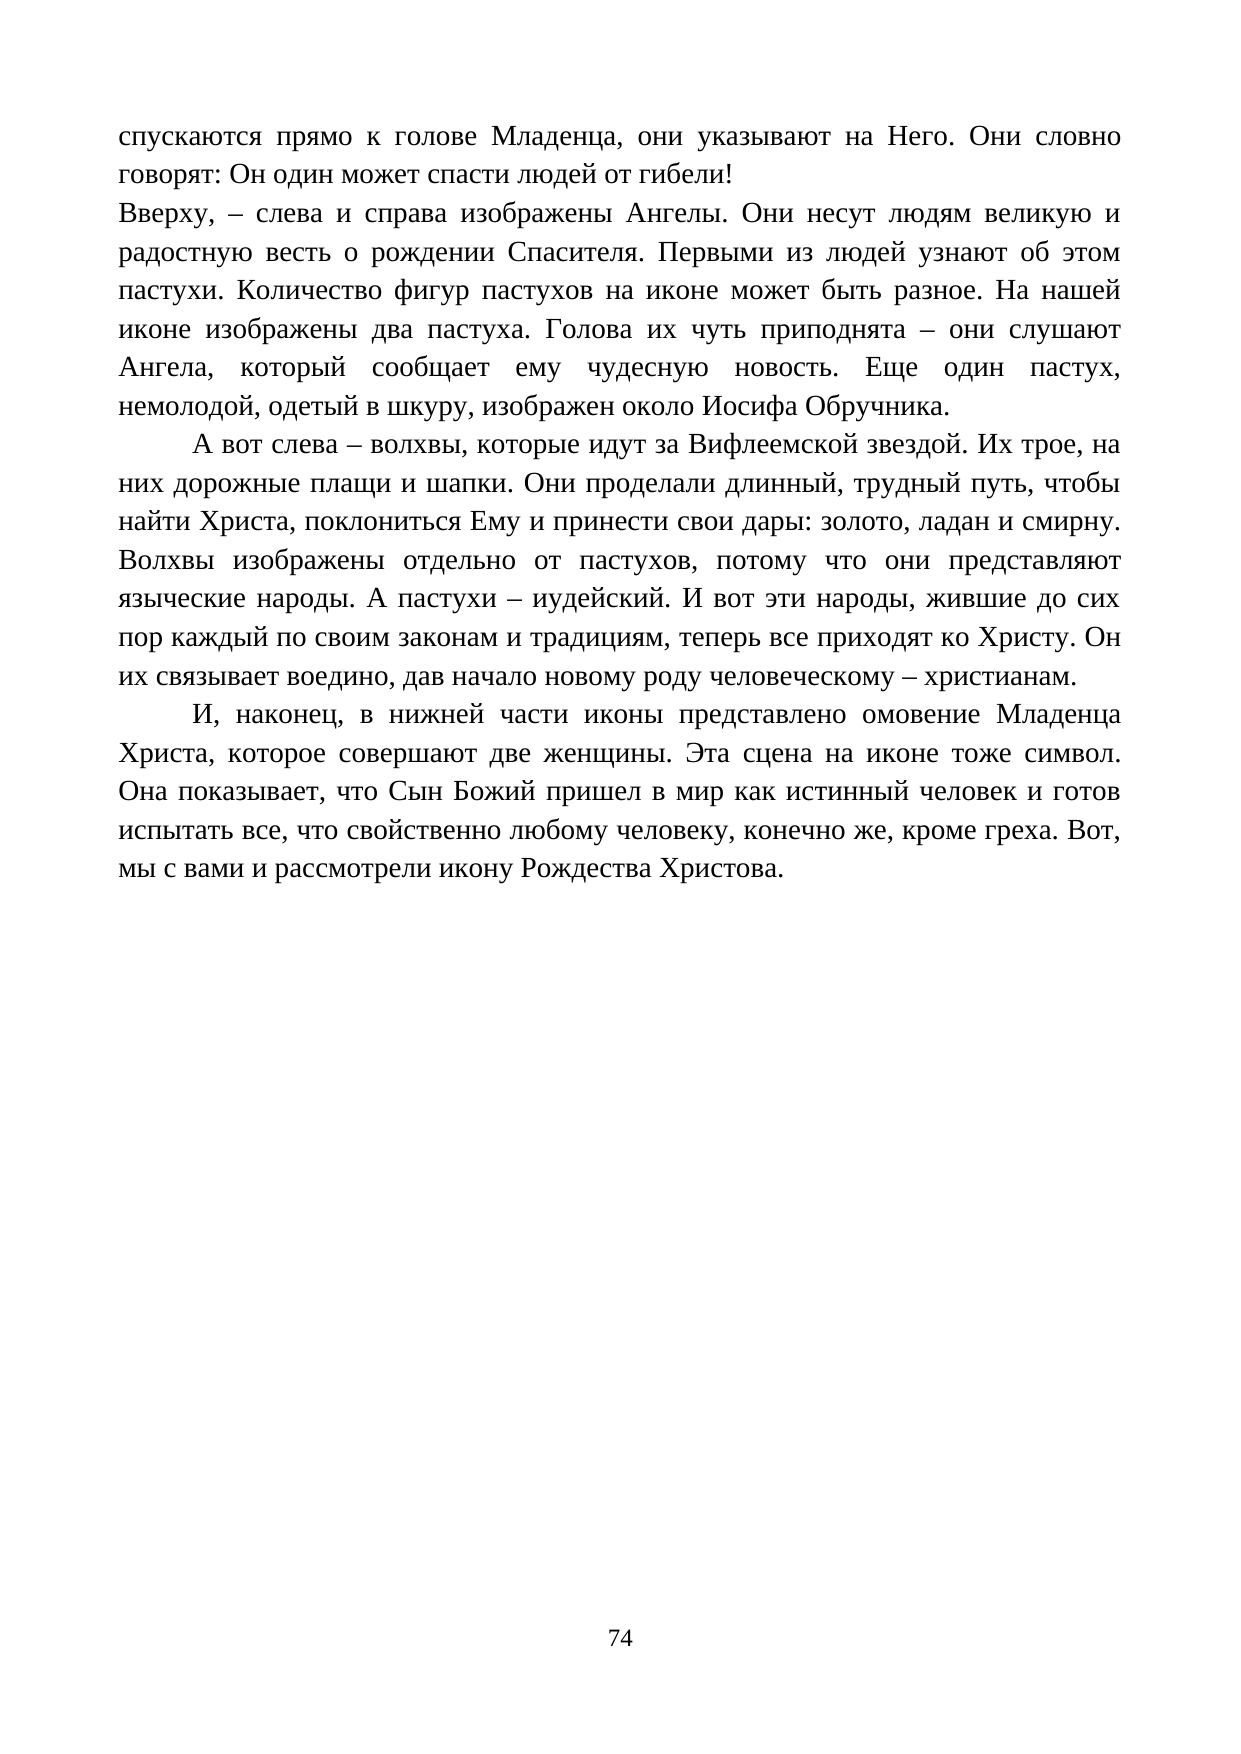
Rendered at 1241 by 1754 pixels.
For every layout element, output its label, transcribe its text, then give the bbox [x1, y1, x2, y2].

text А вот слева – волхвы, которые идут за Вифлеемской звездой. Их трое, на них дорожные плащи и шапки. Они проделали длинный, трудный путь, чтобы найти Христа, поклониться Ему и принести свои дары: золото, ладан и смирну. Волхвы изображены отдельно от пастухов, потому что они представляют языческие народы. А пастухи – иудейский. И вот эти народы, жившие до сих пор каждый по своим законам и традициям, теперь все приходят ко Христу. Он их связывает воедино, дав начало новому роду человеческому – христианам. [118, 426, 1122, 691]
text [118, 118, 1122, 190]
text И, наконец, в нижней части иконы представлено омовение Младенца Христа, которое совершают две женщины. Эта сцена на иконе тоже символ. Она показывает, что Сын Божий пришел в мир как истинный человек и готов испытать все, что свойственно любому человеку, конечно же, кроме греха. Вот, мы с вами и рассмотрели икону Рождества Христова. [118, 696, 1122, 884]
text Вверху, – слева и справа изображены Ангелы. Они несут людям великую и радостную весть о рождении Спасителя. Первыми из людей узнают об этом пастухи. Количество фигур пастухов на иконе может быть разное. На нашей иконе изображены два пастуха. Голова их чуть приподнята – они слушают Ангела, который сообщает ему чудесную новость. Еще один пастух, немолодой, одетый в шкуру, изображен около Иосифа Обручника. [118, 195, 1122, 421]
